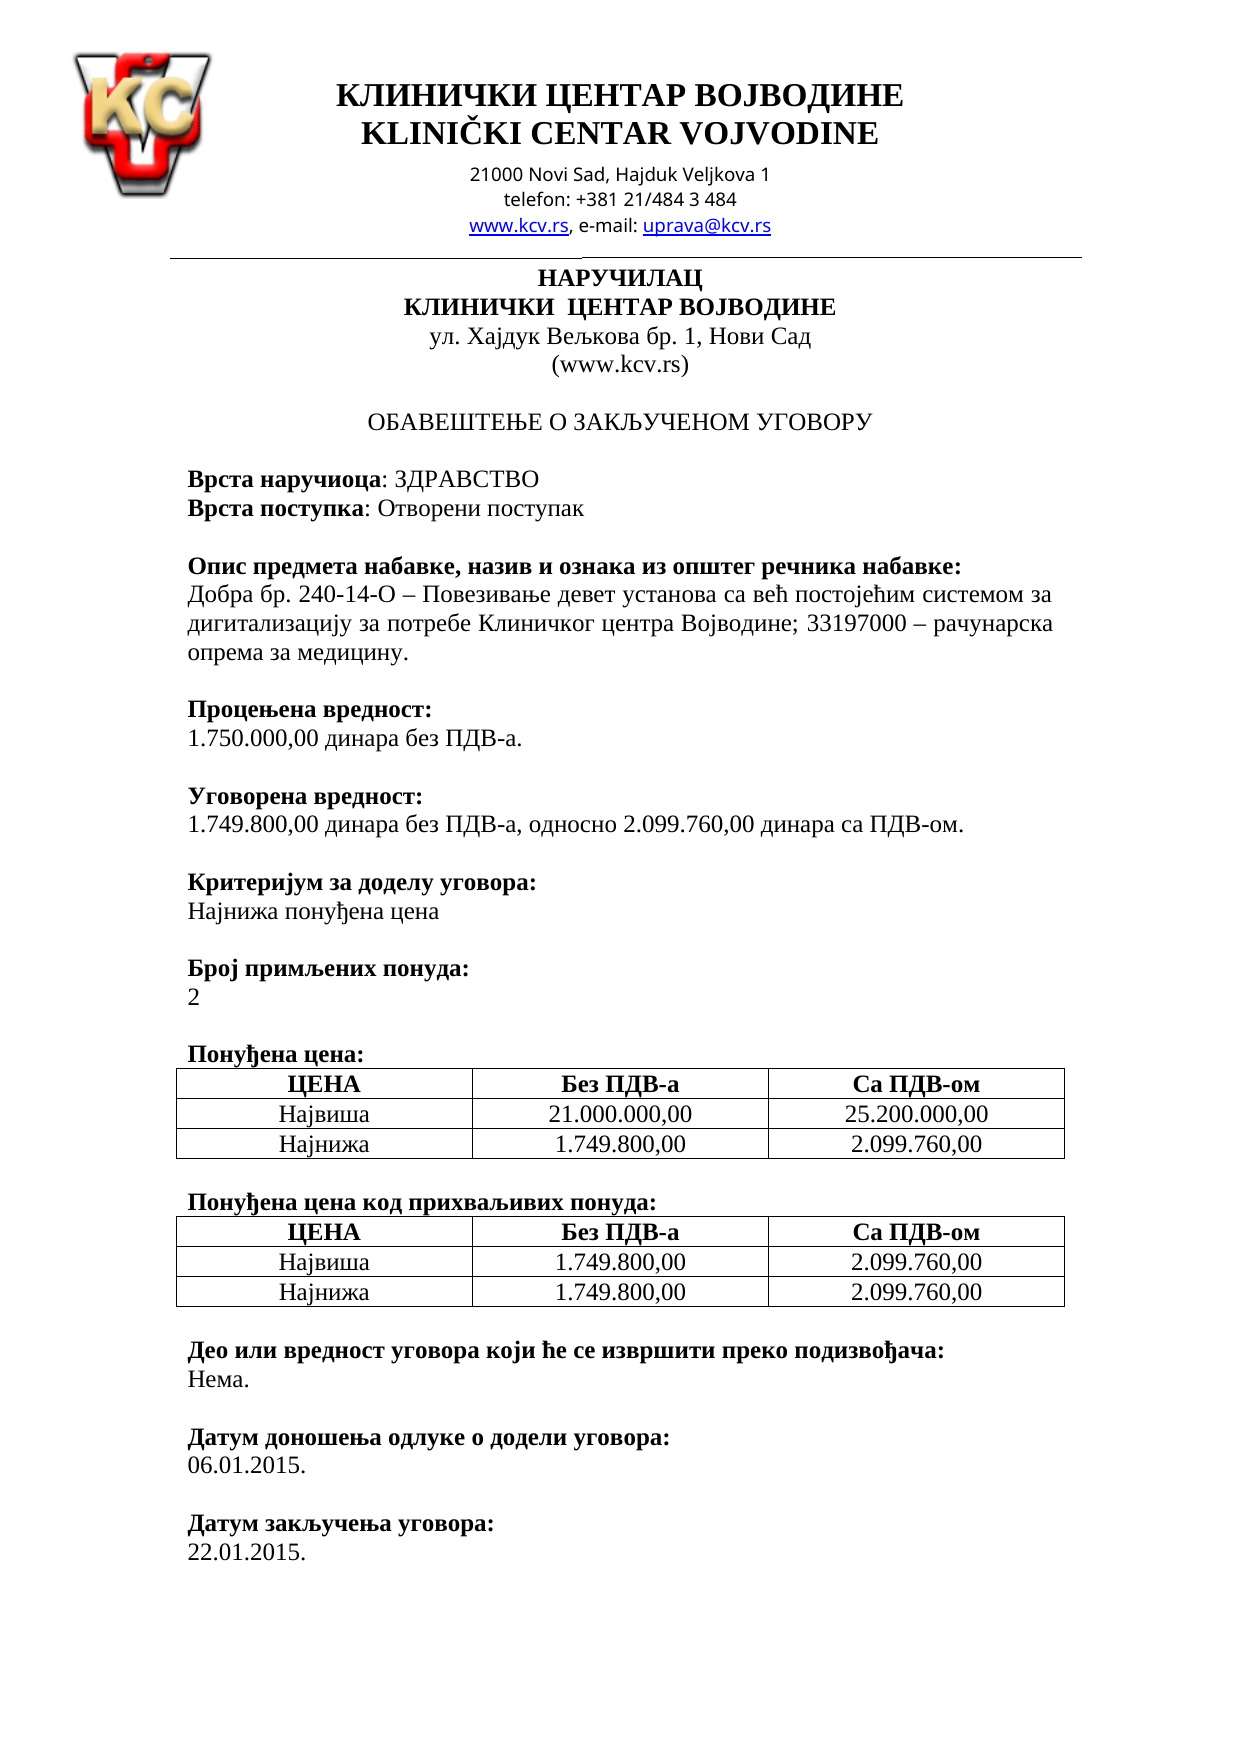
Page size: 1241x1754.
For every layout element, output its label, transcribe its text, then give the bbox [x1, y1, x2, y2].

table_header ЦЕНА [177, 1217, 472, 1246]
table_cell 2.099.760,00 [769, 1247, 1064, 1276]
table_cell Најнижа [177, 1277, 472, 1306]
table_cell Највиша [177, 1247, 472, 1276]
text Опис предмета набавке, назив и ознака из општег речника набавке: [187, 551, 1053, 579]
table_header Са ПДВ-ом [769, 1069, 1064, 1098]
text Датум закључења уговора: [187, 1508, 1053, 1537]
text Нема. [187, 1364, 1053, 1393]
text ул. Хајдук Вељкова бр. 1, Нови Сад [187, 321, 1053, 349]
text Критеријум за доделу уговора: [187, 867, 1053, 896]
text 22.01.2015. [187, 1537, 1053, 1565]
text Врста наручиоца: ЗДРАВСТВО [187, 464, 1053, 493]
picture [70, 50, 216, 199]
text Врста поступка: [187, 493, 1053, 522]
text 2 [187, 982, 1053, 1011]
table_cell 2.099.760,00 [769, 1129, 1064, 1158]
table_header Са ПДВ-ом [769, 1217, 1064, 1246]
text Понуђена цена: [187, 1039, 1053, 1068]
table_cell Најнижа [177, 1129, 472, 1158]
text 06.01.2015. [187, 1450, 1053, 1479]
table_cell 1.749.800,00 [473, 1129, 768, 1158]
text Датум доношења одлуке о додели уговора: [187, 1422, 1053, 1450]
table_cell 1.749.800,00 [473, 1247, 768, 1276]
table_cell 2.099.760,00 [769, 1277, 1064, 1306]
text Понуђена цена код прихваљивих понуда: [187, 1187, 1053, 1216]
table_header Без ПДВ-а [473, 1069, 768, 1098]
subtitle НАРУЧИЛАЦ [187, 263, 1053, 292]
text 1.750.000,00 динара без ПДВ-а. [187, 723, 1053, 752]
text Уговорена вредност: [187, 781, 1053, 809]
table_header ЦЕНА [177, 1069, 472, 1098]
text Процењена вредност: [187, 694, 1053, 723]
subtitle КЛИНИЧКИ ЦЕНТАР ВОЈВОДИНЕ [187, 292, 1053, 321]
table_header Без ПДВ-а [473, 1217, 768, 1246]
text (www.kcv.rs) [187, 349, 1053, 378]
table_cell Највиша [177, 1099, 472, 1128]
text бр. 240-14-O – Повезивање девет установа са већ постојећим системом за дигитализацију за потребе Клиничког центра Војводине; 33197000 – рачунарска опрема за медицину. [187, 579, 1053, 666]
table_cell 21.000.000,00 [473, 1099, 768, 1128]
text 1.749.800,00 динара без ПДВ-а, односно 2.099.760,00 динара са ПДВ-ом. [187, 809, 1053, 838]
text ОБАВЕШТЕЊЕ О ЗАКЉУЧЕНОМ УГОВОРУ [187, 407, 1053, 436]
text Део или вредност уговора који ће се извршити преко подизвођача: [187, 1335, 1053, 1364]
text Број примљених понуда: [187, 953, 1053, 982]
table_cell 25.200.000,00 [769, 1099, 1064, 1128]
table_cell 1.749.800,00 [473, 1277, 768, 1306]
